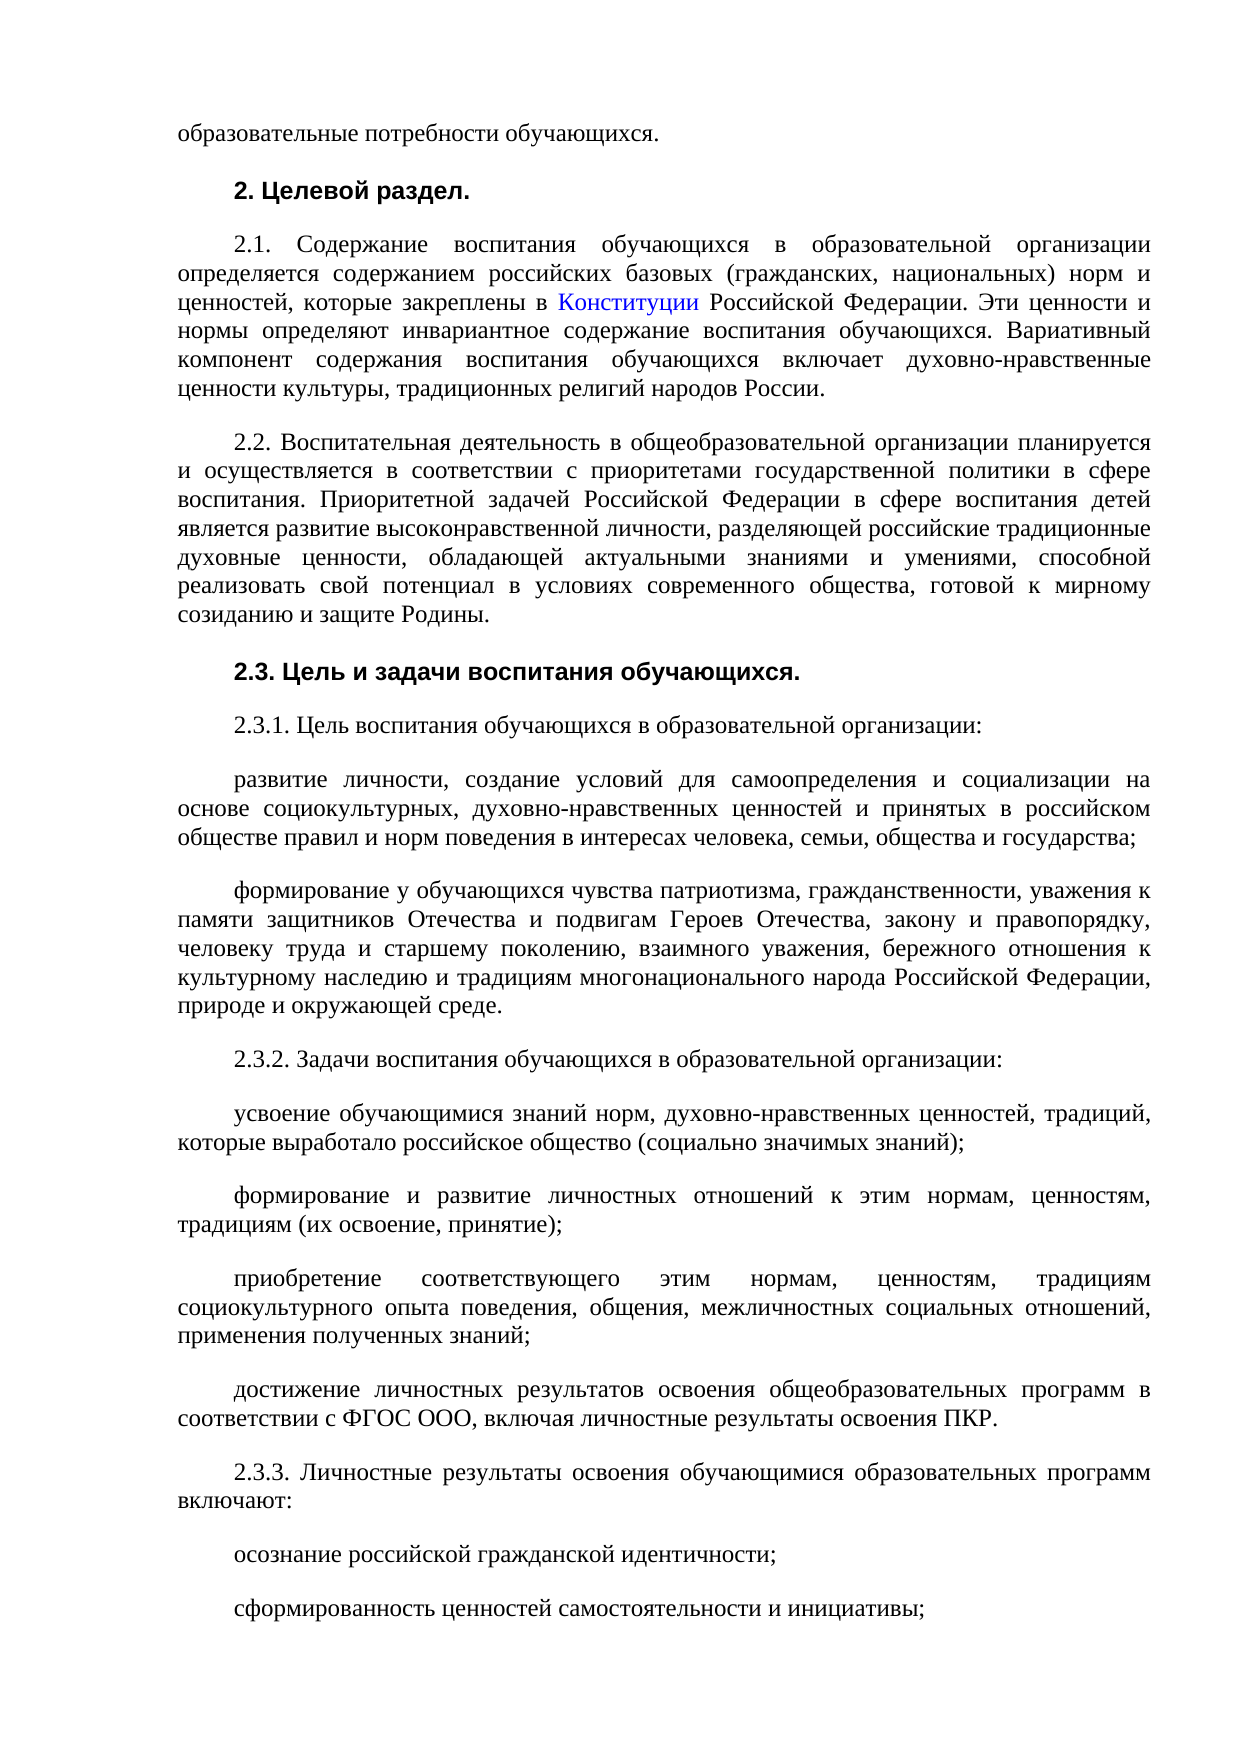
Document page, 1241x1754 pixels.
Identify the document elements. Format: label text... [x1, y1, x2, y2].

text 2.3.3. Личностные результаты освоения обучающимися образовательных программ включают: [177, 1457, 1152, 1514]
text достижение личностных результатов освоения общеобразовательных программ в соответствии с ФГОС ООО, включая личностные результаты освоения ПКР. [177, 1374, 1152, 1432]
text 2.1. Содержание воспитания обучающихся в образовательной организации определяется содержанием российских базовых (гражданских, национальных) норм и ценностей, которые закреплены в Конституции Российской Федерации. Эти ценности и нормы определяют инвариантное содержание воспитания обучающихся. Вариативный компонент содержания воспитания обучающихся включает духовно-нравственные ценности культуры, традиционных религий народов России. [177, 229, 1152, 402]
text формирование у обучающихся чувства патриотизма, гражданственности, уважения к памяти защитников Отечества и подвигам Героев Отечества, закону и правопорядку, человеку труда и старшему поколению, взаимного уважения, бережного отношения к культурному наследию и традициям многонационального народа Российской Федерации, природе и окружающей среде. [177, 876, 1152, 1019]
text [177, 118, 1152, 147]
text усвоение обучающимися знаний норм, духовно-нравственных ценностей, традиций, которые выработало российское общество (социально значимых знаний); [177, 1098, 1152, 1156]
text приобретение соответствующего этим нормам, ценностям, традициям социокультурного опыта поведения, общения, межличностных социальных отношений, применения полученных знаний; [177, 1263, 1152, 1349]
text развитие личности, создание условий для самоопределения и социализации на основе социокультурных, духовно-нравственных ценностей и принятых в российском обществе правил и норм поведения в интересах человека, семьи, общества и государства; [177, 764, 1152, 851]
title 2. Целевой раздел. [177, 176, 1152, 204]
text 2.3.1. Цель воспитания обучающихся в образовательной организации: [177, 711, 1152, 739]
text 2.3.2. Задачи воспитания обучающихся в образовательной организации: [177, 1044, 1152, 1073]
text осознание российской гражданской идентичности; [177, 1539, 1152, 1568]
text 2.2. Воспитательная деятельность в общеобразовательной организации планируется и осуществляется в соответствии с приоритетами государственной политики в сфере воспитания. Приоритетной задачей Российской Федерации в сфере воспитания детей является развитие высоконравственной личности, разделяющей российские традиционные духовные ценности, обладающей актуальными знаниями и умениями, способной реализовать свой потенциал в условиях современного общества, готовой к мирному созиданию и защите Родины. [177, 427, 1152, 628]
title 2.3. Цель и задачи воспитания обучающихся. [177, 657, 1152, 686]
text формирование и развитие личностных отношений к этим нормам, ценностям, традициям (их освоение, принятие); [177, 1181, 1152, 1238]
text сформированность ценностей самостоятельности и инициативы; [177, 1593, 1152, 1622]
